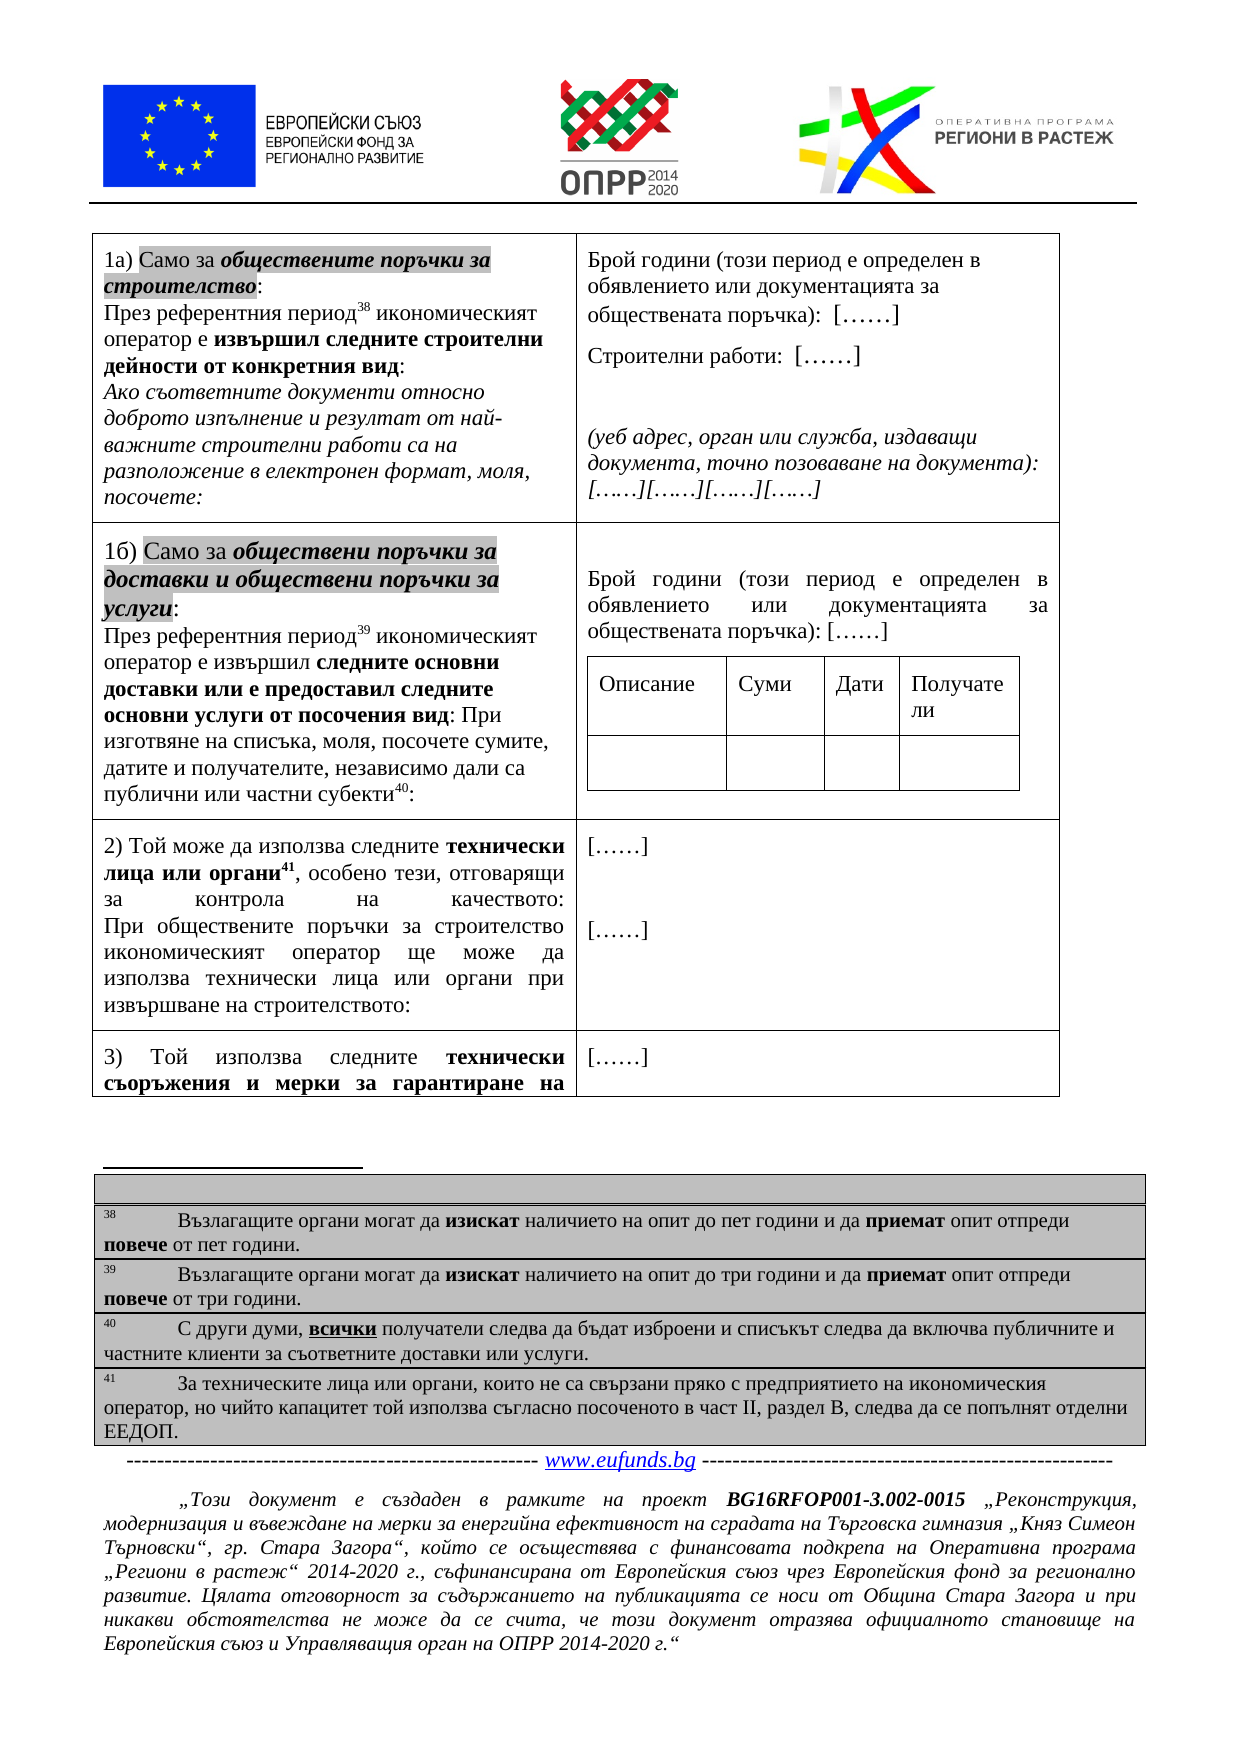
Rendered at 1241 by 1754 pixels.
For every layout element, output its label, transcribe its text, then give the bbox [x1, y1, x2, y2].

picture [88, 73, 452, 201]
table_cell 1а) Само за обществените поръчки за строителство: През референтния период икономическият оператор е извършил следните строителни дейности от конкретния вид: Ако съответните документи относно доброто изпълнение и резултат от най-важните строителни работи са на разположение в електронен формат, моля, посочете: [93, 234, 576, 522]
table_cell 2) Той може да използва следните технически лица или органи, особено тези, отговарящи за контрола на качеството: При обществените поръчки за строителство икономическият оператор ще може да използва технически лица или органи при извършване на строителството: [93, 820, 576, 1029]
table_cell 1б) Само за обществени поръчки за доставки и обществени поръчки за услуги: През референтния период икономическият оператор е извършил следните основни доставки или е предоставил следните основни услуги от посочения вид: При изготвяне на списъка, моля, посочете сумите, датите и получателите, независимо дали са публични или частни субекти: [93, 523, 576, 819]
picture [560, 79, 681, 201]
picture [782, 77, 1137, 201]
table_cell Брой години (този период е определен в обявлението или документацията за обществената поръчка): [……] [577, 523, 1059, 819]
table_cell [……] [577, 1031, 1059, 1096]
table_cell Брой години (този период е определен в обявлението или документацията за обществената поръчка): [……] Строителни работи: [……] (уеб адрес, орган или служба, издаващи документа, точно позоваване на документа): [……][……][……][……] [577, 234, 1059, 522]
table_cell 3) Той използва следните технически съоръжения и мерки за гарантиране на качество, а съоръженията за проучване и изследване са както следва: [93, 1031, 576, 1096]
table_cell [……] [……] [577, 820, 1059, 1029]
